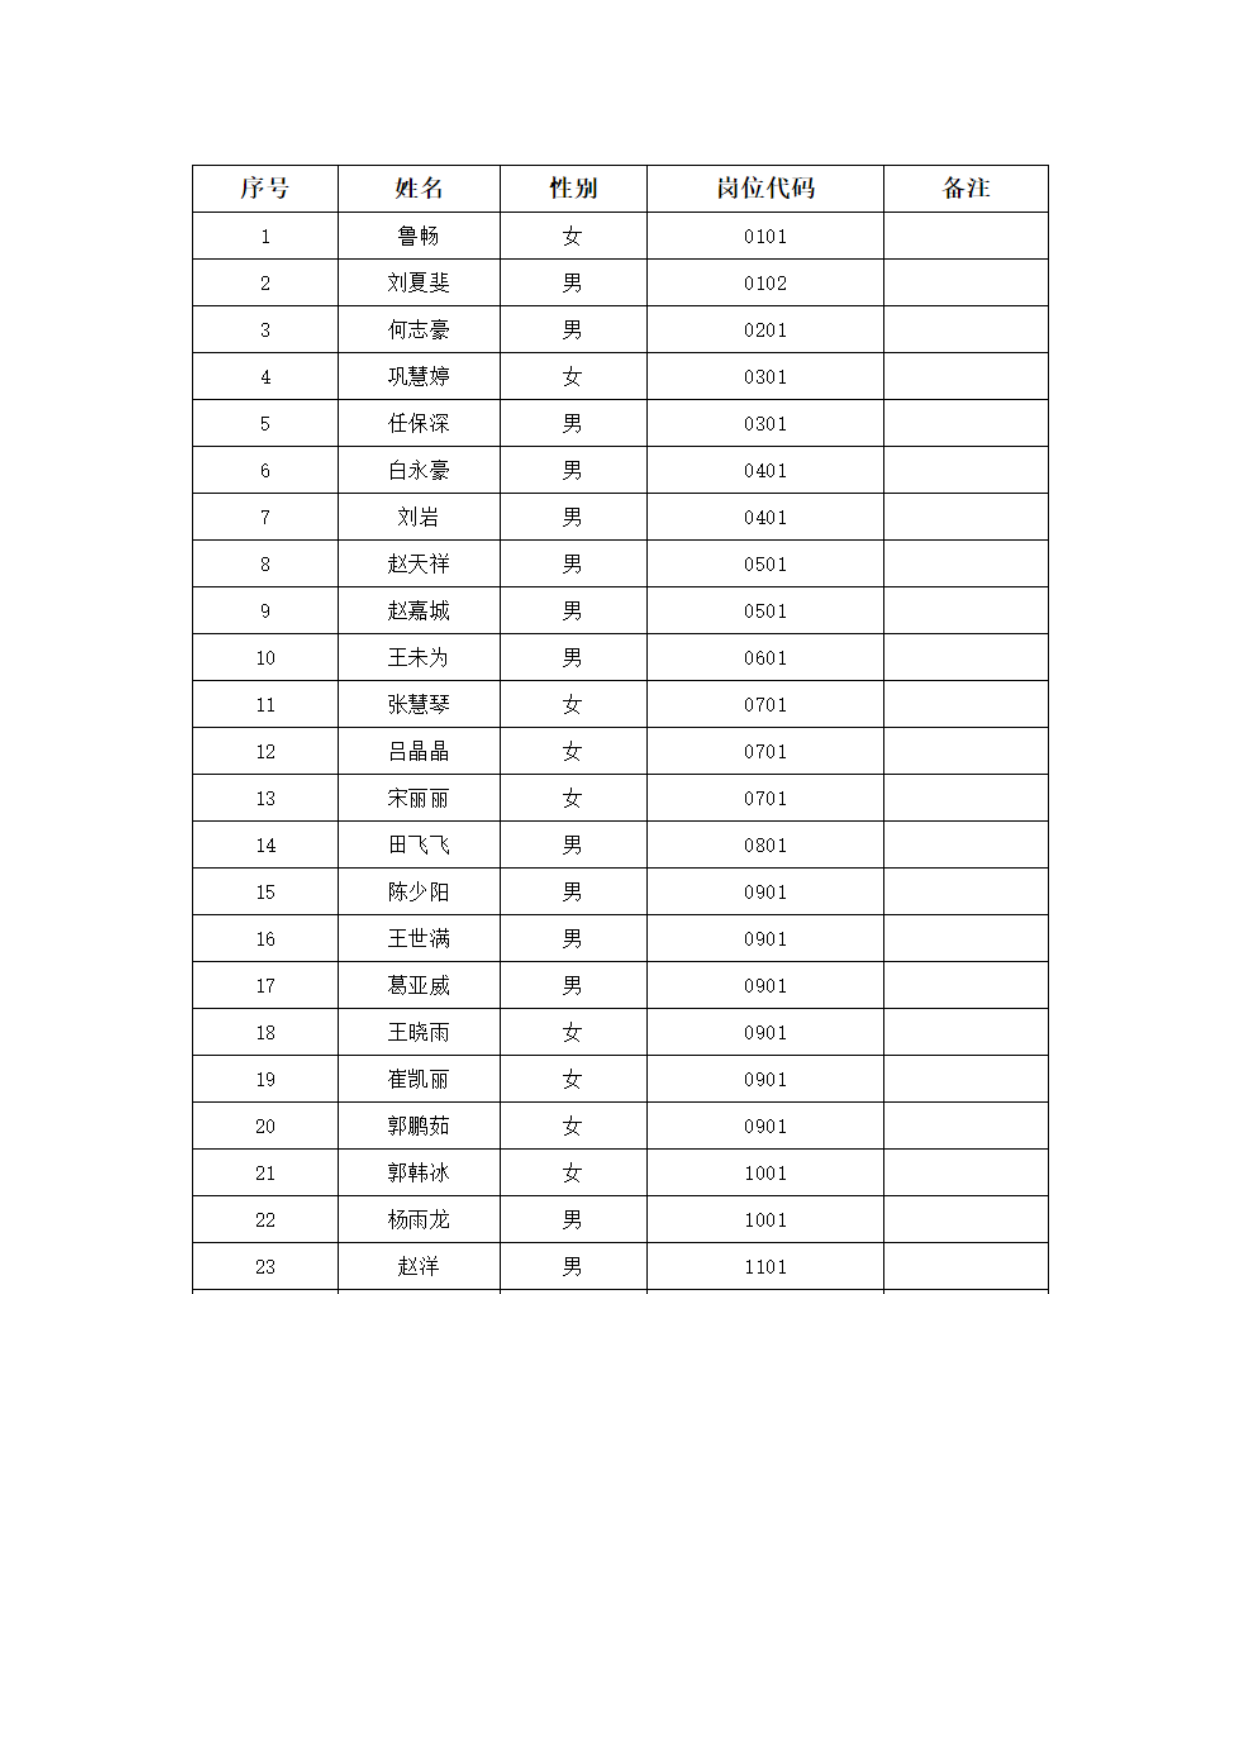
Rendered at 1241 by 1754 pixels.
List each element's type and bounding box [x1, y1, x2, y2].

picture [187, 162, 1053, 1294]
